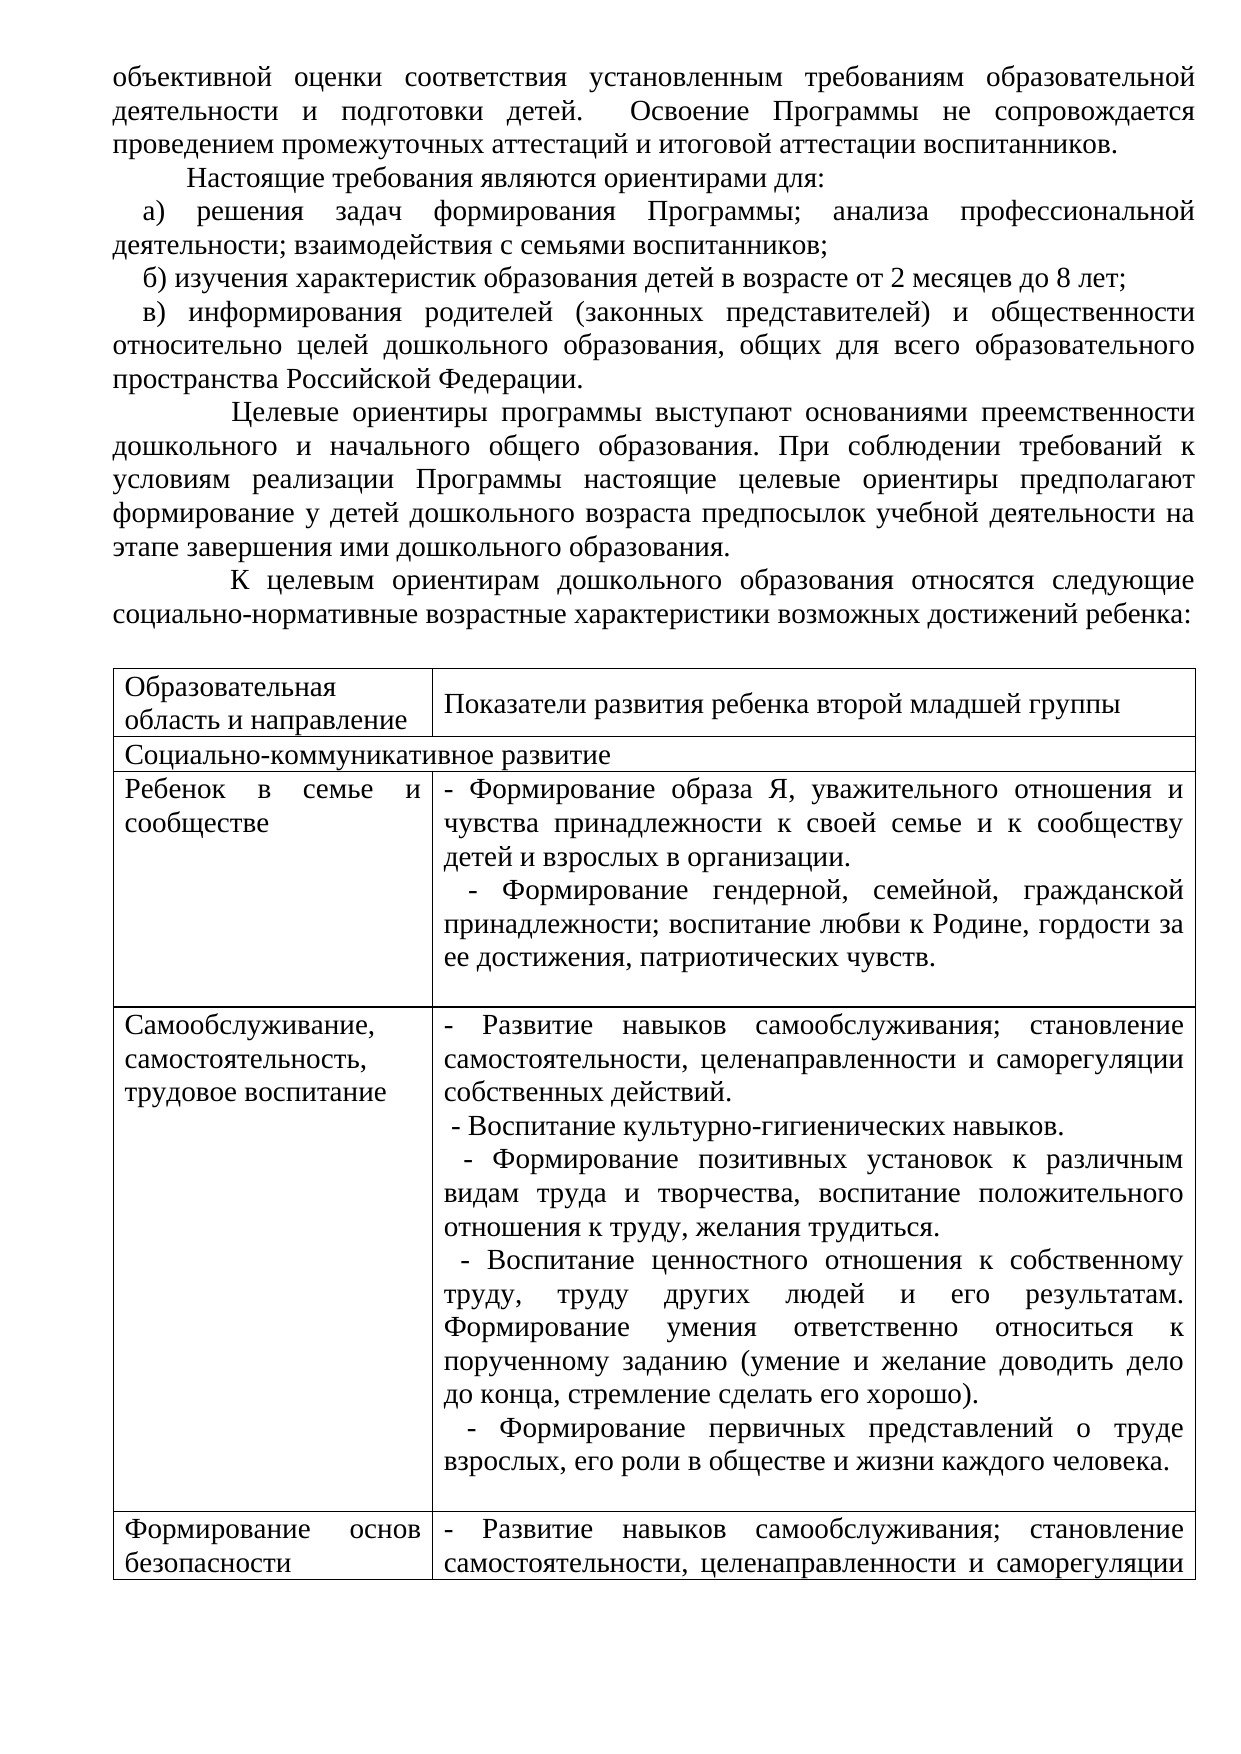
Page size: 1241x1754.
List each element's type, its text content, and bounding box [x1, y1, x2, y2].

text б) изучения характеристик образования детей в возрасте от 2 месяцев до 8 лет; [112, 260, 1196, 294]
text Целевые ориентиры программы выступают основаниями преемственности дошкольного и начального общего образования. При соблюдении требований к условиям реализации Программы настоящие целевые ориентиры предполагают формирование у детей дошкольного возраста предпосылок учебной деятельности на этапе завершения ими дошкольного образования. [112, 394, 1196, 562]
text а) решения задач формирования Программы; анализа профессиональной деятельности; взаимодействия с семьями воспитанников; [112, 193, 1196, 260]
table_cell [114, 1512, 432, 1579]
table_cell Ребенок в семье и сообществе [114, 772, 432, 1006]
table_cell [433, 1512, 1195, 1579]
text К целевым ориентирам дошкольного образования относятся следующие социально-нормативные возрастные характеристики возможных достижений ребенка: [112, 562, 1196, 629]
text в) информирования родителей (законных представителей) и общественности относительно целей дошкольного образования, общих для всего образовательного пространства Российской Федерации. [112, 294, 1196, 394]
table_cell Самообслуживание, самостоятельность, трудовое воспитание [114, 1008, 432, 1511]
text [112, 59, 1196, 160]
table_header Показатели развития ребенка второй младшей группы [433, 669, 1195, 736]
table_header Образовательная область и направление [114, 669, 432, 736]
table_cell Социально-коммуникативное развитие [114, 737, 1195, 771]
text Настоящие требования являются ориентирами для: [112, 160, 1196, 193]
table_cell - Формирование образа Я, уважительного отношения и чувства принадлежности к своей семье и к сообществу детей и взрослых в организации. - Формирование гендерной, семейной, гражданской принадлежности; воспитание любви к Родине, гордости за ее достижения, патриотических чувств. [433, 772, 1195, 1006]
